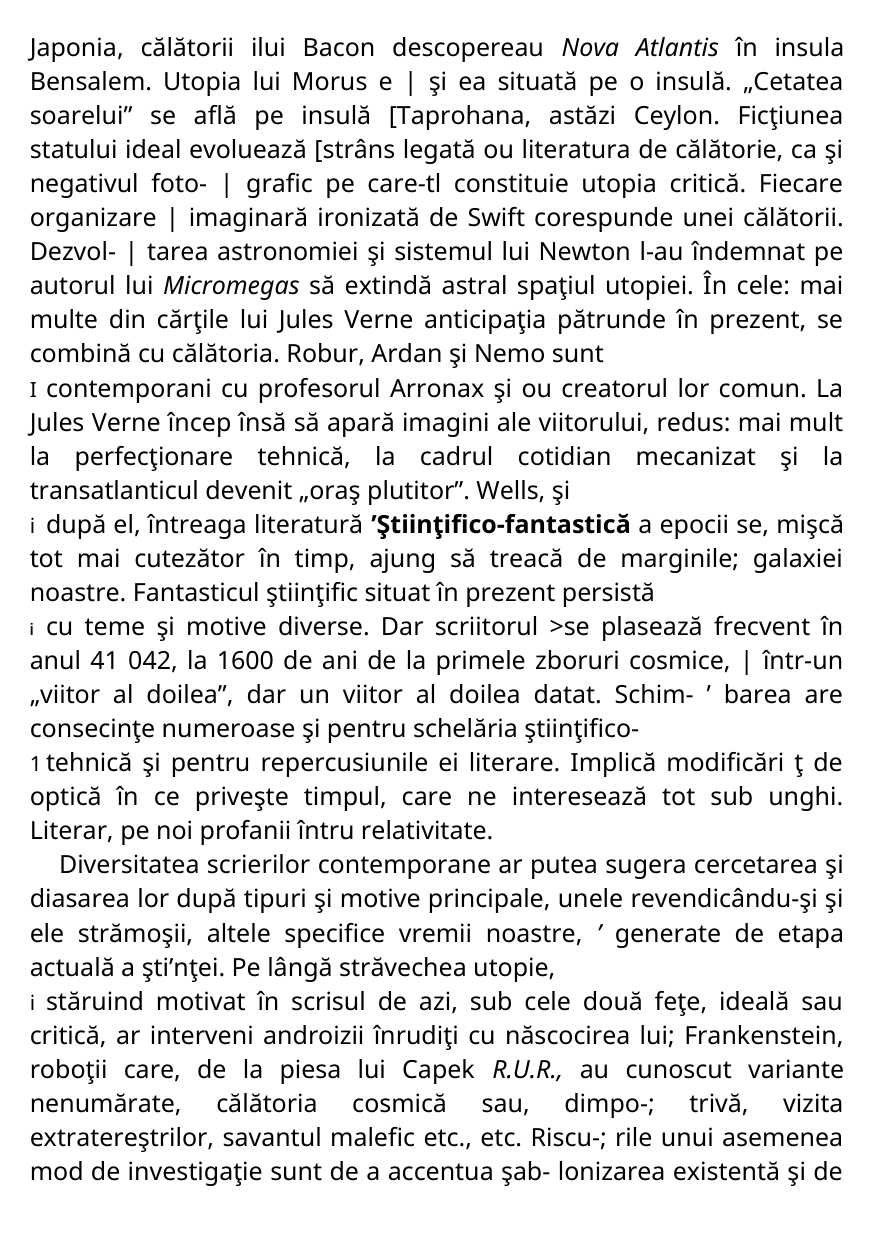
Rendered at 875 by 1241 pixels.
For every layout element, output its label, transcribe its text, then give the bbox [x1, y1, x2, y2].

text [29, 29, 844, 370]
list tehnică şi pentru repercusiunile ei literare. Implică modificări ţ de optică în ce priveşte timpul, care ne interesează tot sub unghi. Literar, pe noi profanii întru relativitate. [29, 745, 844, 847]
list contemporani cu profesorul Arronax şi ou creatorul lor comun. La Jules Verne încep însă să apară imagini ale viitorului, redus: mai mult la perfecţionare tehnică, la cadrul cotidian mecanizat şi la transatlanticul devenit „oraş plutitor”. Wells, şi [29, 370, 844, 506]
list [29, 983, 844, 1188]
list după el, întreaga literatură ’Ştiinţifico-fantastică a epocii se, mişcă tot mai cutezător în timp, ajung să treacă de marginile; galaxiei noastre. Fantasticul ştiinţific situat în prezent persistă [29, 506, 844, 609]
list cu teme şi motive diverse. Dar scriitorul >se plasează frecvent în anul 41 042, la 1600 de ani de la primele zboruri cosmice, | într-un „viitor al doilea”, dar un viitor al doilea datat. Schim- ’ barea are consecinţe numeroase şi pentru schelăria ştiinţifico- [29, 609, 844, 745]
text Diversitatea scrierilor contemporane ar putea sugera cercetarea şi diasarea lor după tipuri şi motive principale, unele revendicându-şi şi ele strămoşii, altele specifice vremii noastre, ’ generate de etapa actuală a şti’nţei. Pe lângă străvechea utopie, [29, 847, 844, 983]
